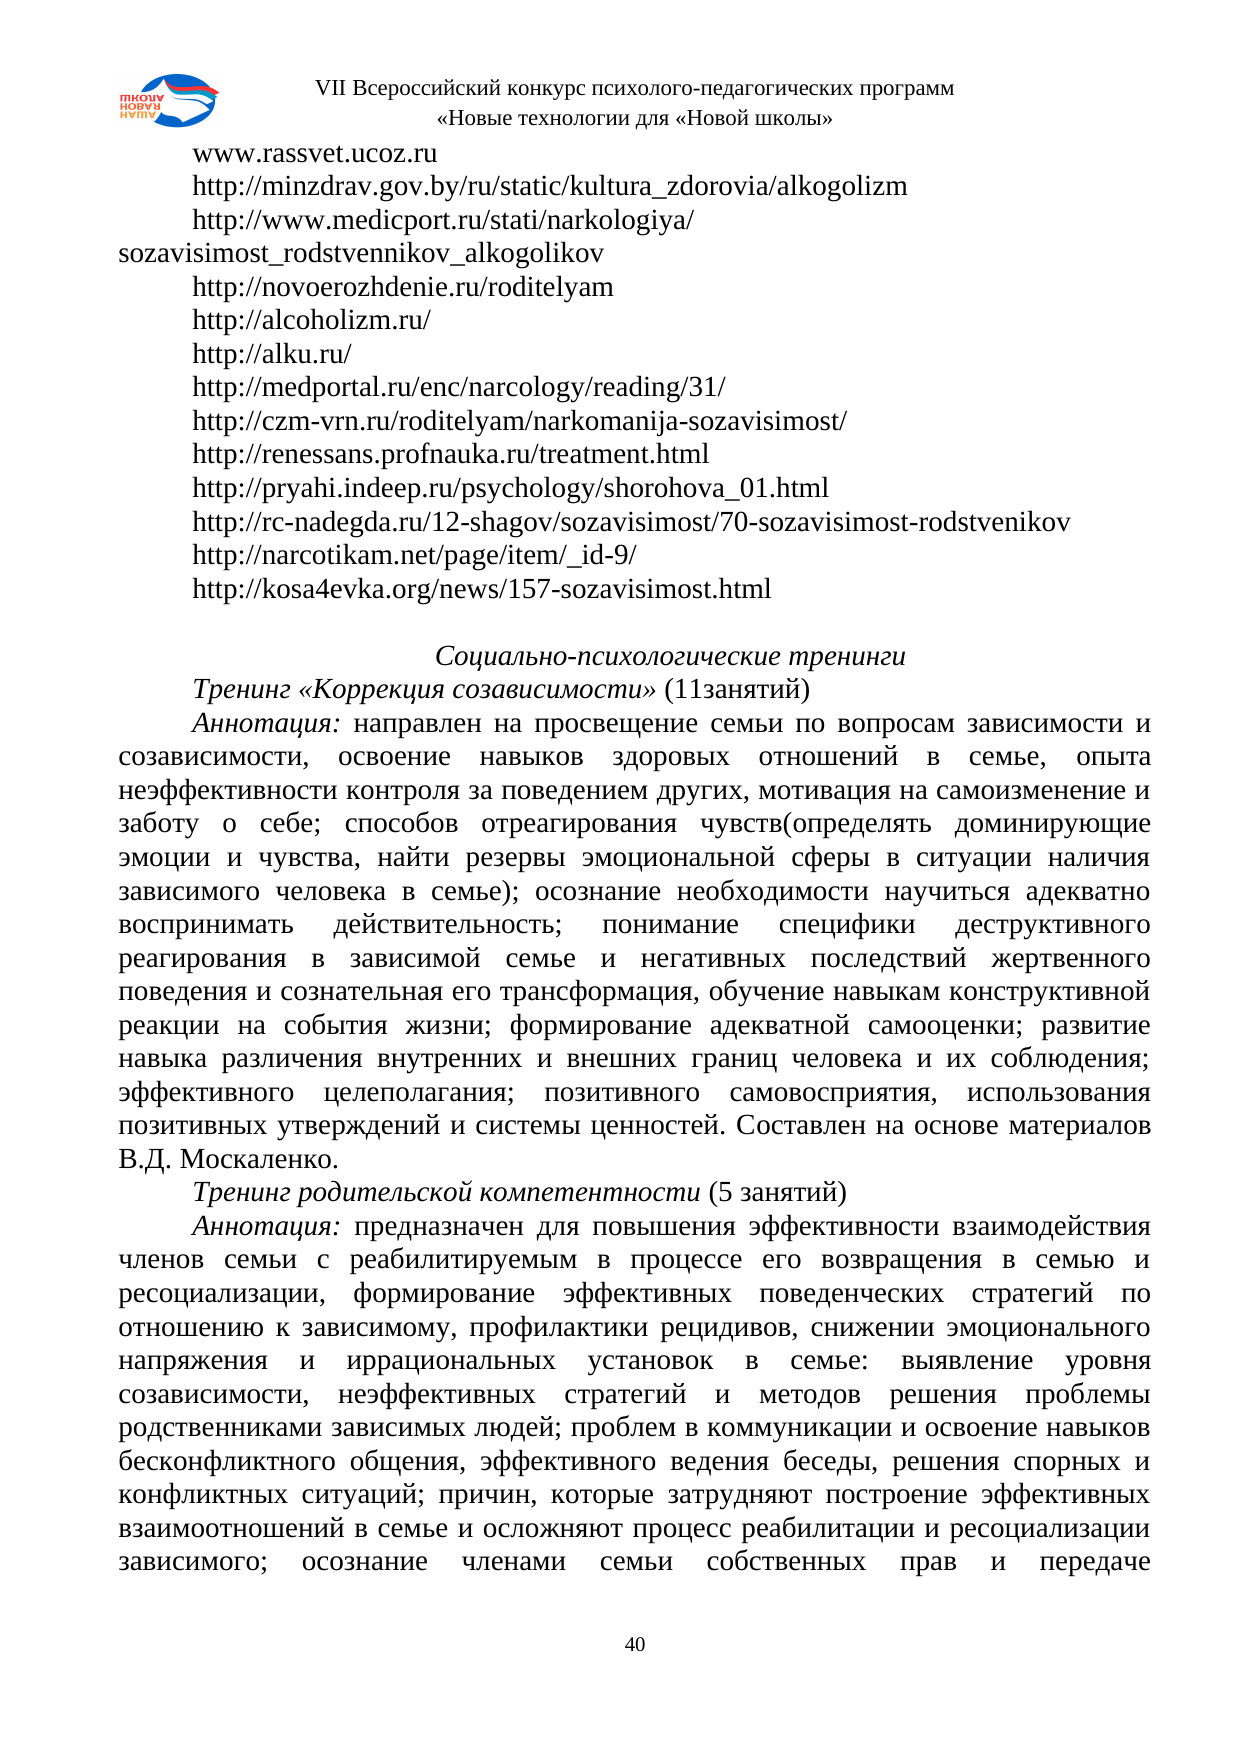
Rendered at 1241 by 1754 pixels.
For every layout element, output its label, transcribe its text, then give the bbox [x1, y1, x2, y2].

text http://medportal.ru/enc/narcology/reading/31/ [118, 369, 1152, 403]
text http://alku.ru/ [118, 336, 1152, 369]
text Тренинг «Коррекция созависимости» (11занятий) [118, 671, 1152, 705]
text Аннотация: направлен на просвещение семьи по вопросам зависимости и созависимости, освоение навыков здоровых отношений в семье, опыта неэффективности контроля за поведением других, мотивация на самоизменение и заботу о себе; способов отреагирования чувств(определять доминирующие эмоции и чувства, найти резервы эмоциональной сферы в ситуации наличия зависимого человека в семье); осознание необходимости научиться адекватно воспринимать действительность; понимание специфики деструктивного реагирования в зависимой семье и негативных последствий жертвенного поведения и сознательная его трансформация, обучение навыкам конструктивной реакции на события жизни; формирование адекватной самооценки; развитие навыка различения внутренних и внешних границ человека и их соблюдения; эффективного целеполагания; позитивного самовосприятия, использования позитивных утверждений и системы ценностей. Составлен на основе материалов В.Д. Москаленко. [118, 705, 1152, 1174]
text http://rc-nadegda.ru/12-shagov/sozavisimost/70-sozavisimost-rodstvenikov [118, 504, 1152, 537]
text www.rassvet.ucoz.ru [118, 135, 1152, 168]
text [118, 1208, 1152, 1577]
text http://narcotikam.net/page/item/_id-9/ [118, 537, 1152, 571]
text http://renessans.profnauka.ru/treatment.html [118, 437, 1152, 470]
text http://minzdrav.gov.by/ru/static/kultura_zdorovia/alkogolizm [118, 168, 1152, 202]
text http://www.medicport.ru/stati/narkologiya/sozavisimost_rodstvennikov_alkogolikov [118, 202, 1152, 269]
text http://pryahi.indeep.ru/psychology/shorohova_01.html [118, 470, 1152, 504]
text http://alcoholizm.ru/ [118, 302, 1152, 336]
picture [118, 73, 221, 129]
text http://novoerozhdenie.ru/roditelyam [118, 269, 1152, 302]
text Тренинг родительской компетентности (5 занятий) [118, 1174, 1152, 1208]
text http://kosa4evka.org/news/157-sozavisimost.html [118, 571, 1152, 604]
text Социально-психологические тренинги [118, 638, 1152, 671]
text http://czm-vrn.ru/roditelyam/narkomanija-sozavisimost/ [118, 403, 1152, 437]
